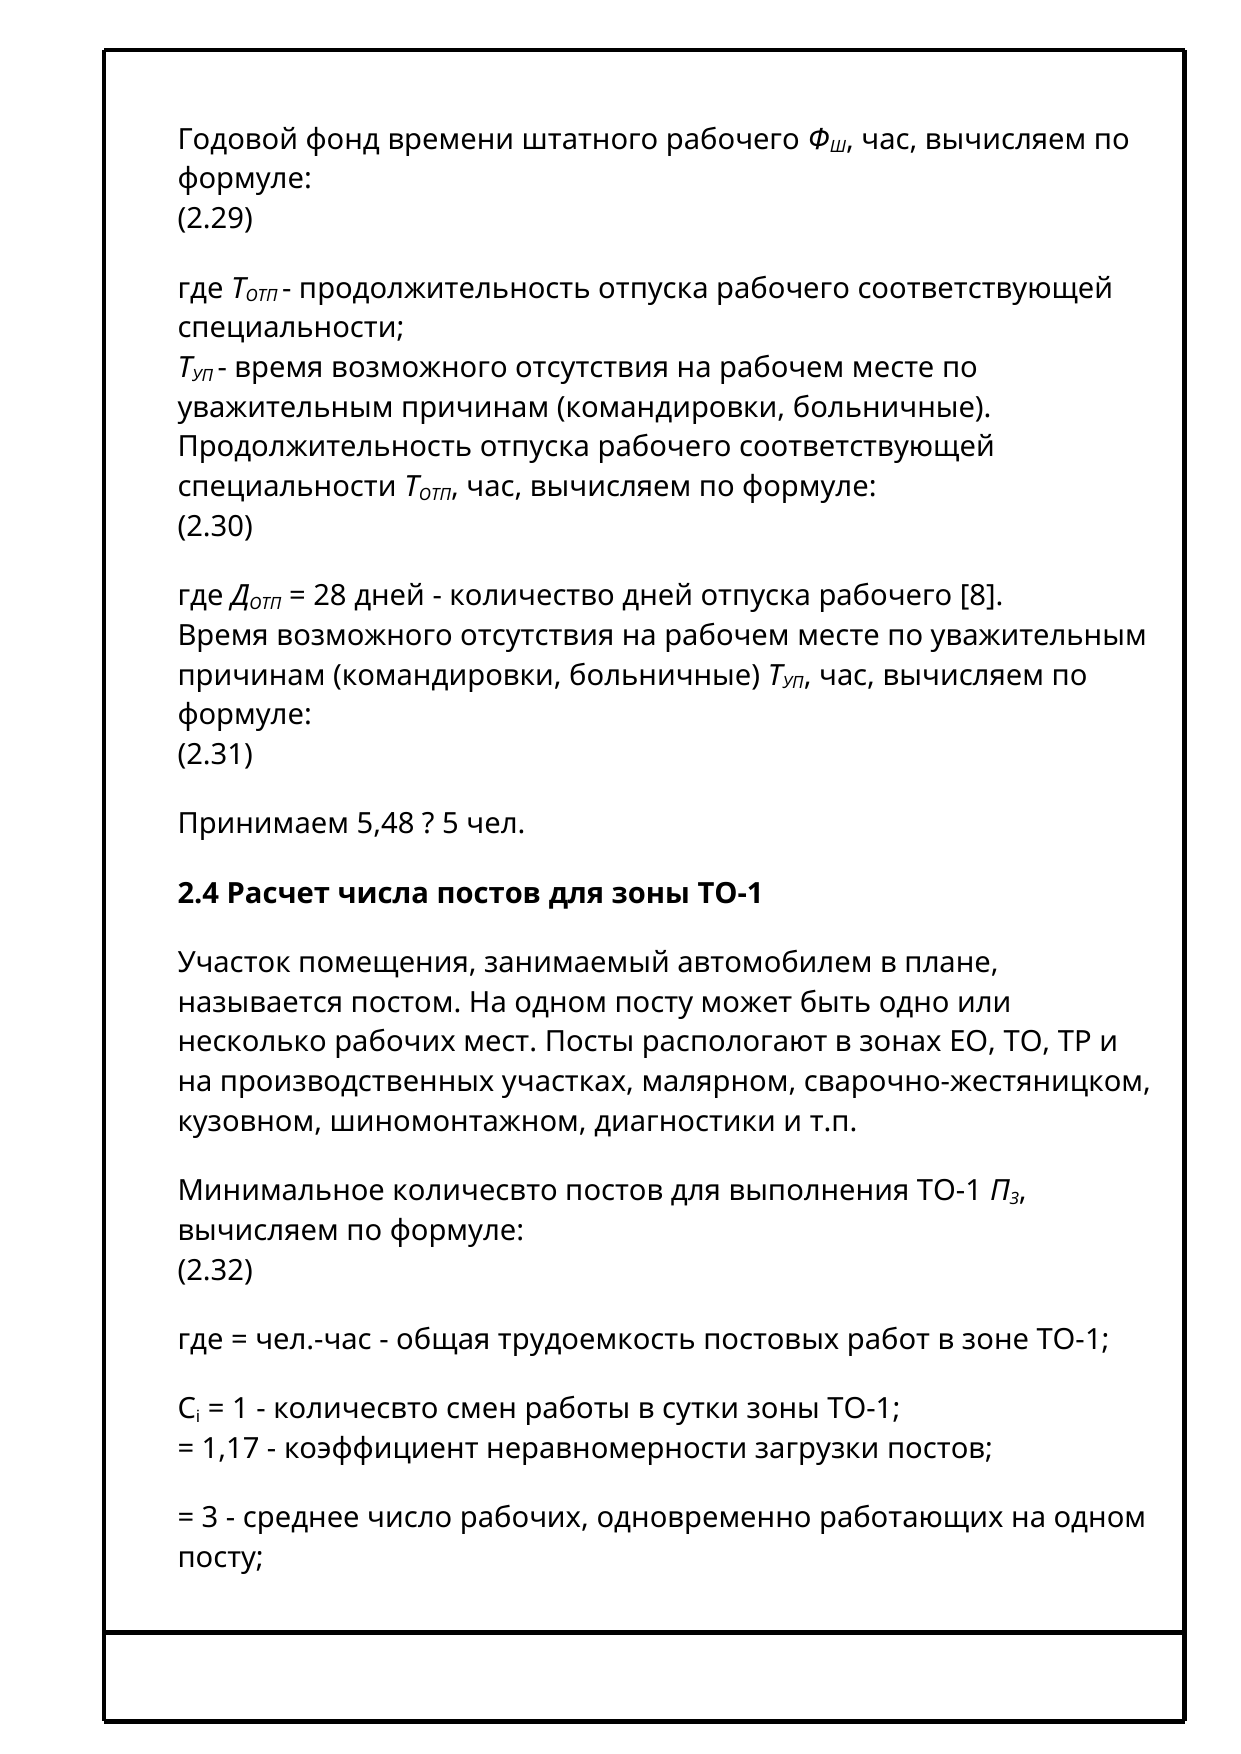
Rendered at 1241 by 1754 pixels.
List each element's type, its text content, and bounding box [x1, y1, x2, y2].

text Минимальное количесвто постов для выполнения ТО-1 ПЗ, вычисляем по формуле: [177, 1169, 1152, 1249]
text где TОТП - продолжительность отпуска рабочего соответствующей специальности; [177, 267, 1152, 346]
text 2.4 Расчет числа постов для зоны ТО-1 [177, 872, 1152, 912]
text = 3 - среднее число рабочих, одновременно работающих на одном посту; [177, 1497, 1152, 1576]
text Участок помещения, занимаемый автомобилем в плане, называется постом. На одном посту может быть одно или несколько рабочих мест. Посты распологают в зонах ЕО, ТО, ТР и на производственных участках, малярном, сварочно-жестяницком, кузовном, шиномонтажном, диагностики и т.п. [177, 941, 1152, 1140]
text Принимаем 5,48 ? 5 чел. [177, 802, 1152, 842]
text (2.32) [177, 1249, 1152, 1288]
text Время возможного отсутствия на рабочем месте по уважительным причинам (командировки, больничные) ТУП, час, вычисляем по формуле: [177, 614, 1152, 733]
text Продолжительность отпуска рабочего соответствующей специальности TОТП, час, вычисляем по формуле: [177, 426, 1152, 505]
text = 1,17 - коэффициент неравномерности загрузки постов; [177, 1427, 1152, 1467]
text где ДОТП = 28 дней - количество дней отпуска рабочего [8]. [177, 574, 1152, 614]
text где = чел.-час - общая трудоемкость постовых работ в зоне ТО-1; [177, 1318, 1152, 1358]
text (2.31) [177, 733, 1152, 773]
text TУП - время возможного отсутствия на рабочем месте по уважительным причинам (командировки, больничные). [177, 346, 1152, 426]
text (2.29) [177, 197, 1152, 237]
text (2.30) [177, 505, 1152, 545]
text Годовой фонд времени штатного рабочего ФШ, час, вычисляем по формуле: [177, 118, 1152, 197]
text Сi = 1 - количесвто смен работы в сутки зоны ТО-1; [177, 1387, 1152, 1427]
